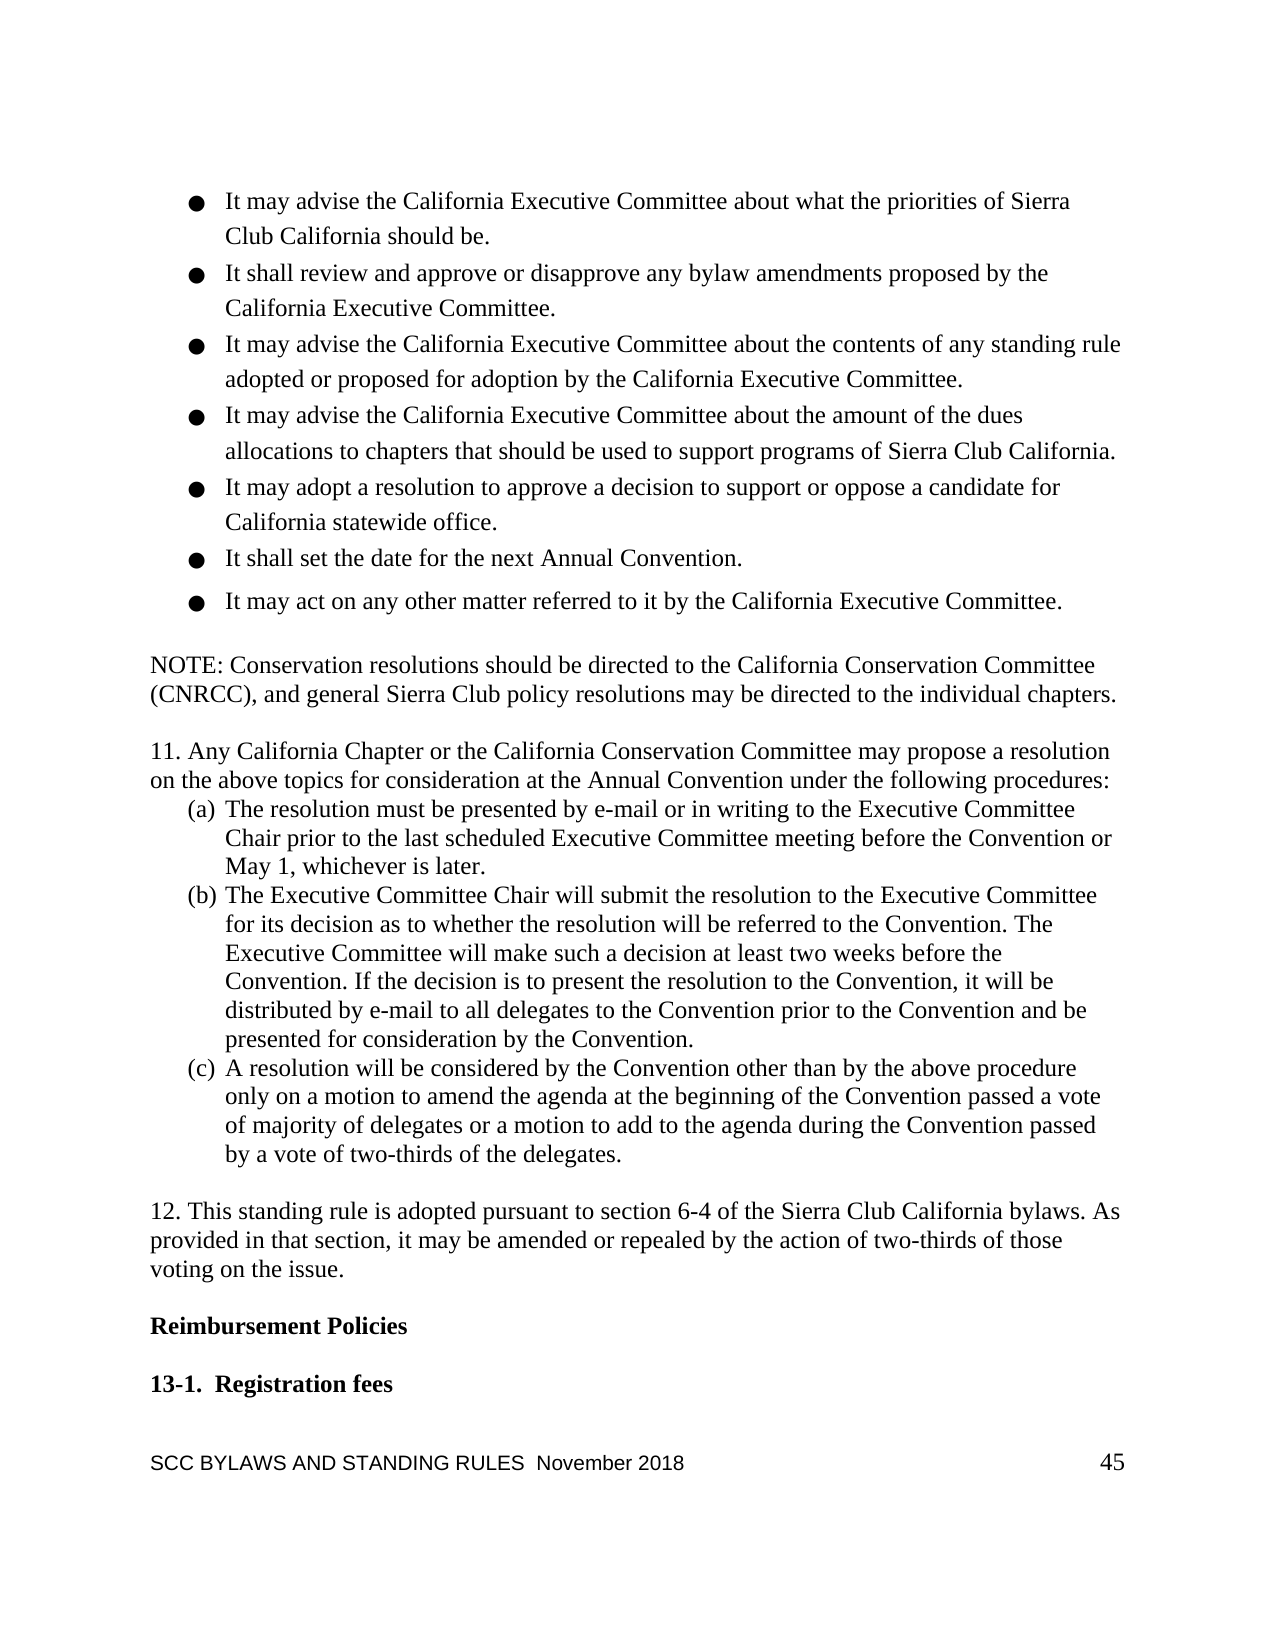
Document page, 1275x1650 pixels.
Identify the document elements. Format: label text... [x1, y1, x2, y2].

list The resolution must be presented by e-mail or in writing to the Executive Committee Chair prior to the last scheduled Executive Committee meeting before the Convention or May 1, whichever is later. [187, 794, 1125, 880]
list It may advise the California Executive Committee about what the priorities of Sierra Club California should be. [187, 179, 1125, 250]
list It shall review and approve or disapprove any bylaw amendments proposed by the California Executive Committee. [187, 250, 1125, 322]
text 13-1. Registration fees [150, 1369, 1125, 1398]
list It shall set the date for the next Annual Convention. [187, 536, 1125, 579]
list It may act on any other matter referred to it by the California Executive Committee. [187, 579, 1125, 621]
list A resolution will be considered by the Convention other than by the above procedure only on a motion to amend the agenda at the beginning of the Convention passed a vote of majority of delegates or a motion to add to the agenda during the Convention passed by a vote of two-thirds of the delegates. [187, 1053, 1125, 1168]
text NOTE: Conservation resolutions should be directed to the California Conservation Committee (CNRCC), and general Sierra Club policy resolutions may be directed to the individual chapters. [150, 650, 1125, 708]
list It may advise the California Executive Committee about the amount of the dues allocations to chapters that should be used to support programs of Sierra Club California. [187, 393, 1125, 464]
text 12. This standing rule is adopted pursuant to section 6-4 of the Sierra Club California bylaws. As provided in that section, it may be amended or repealed by the action of two-thirds of those voting on the issue. [150, 1196, 1125, 1283]
text 11. Any California Chapter or the California Conservation Committee may propose a resolution on the above topics for consideration at the Annual Convention under the following procedures: [150, 736, 1125, 794]
list It may advise the California Executive Committee about the contents of any standing rule adopted or proposed for adoption by the California Executive Committee. [187, 322, 1125, 393]
list The Executive Committee Chair will submit the resolution to the Executive Committee for its decision as to whether the resolution will be referred to the Convention. The Executive Committee will make such a decision at least two weeks before the Convention. If the decision is to present the resolution to the Convention, it will be distributed by e-mail to all delegates to the Convention prior to the Convention and be presented for consideration by the Convention. [187, 880, 1125, 1053]
list It may adopt a resolution to approve a decision to support or oppose a candidate for California statewide office. [187, 464, 1125, 536]
text Reimbursement Policies [150, 1311, 1125, 1340]
